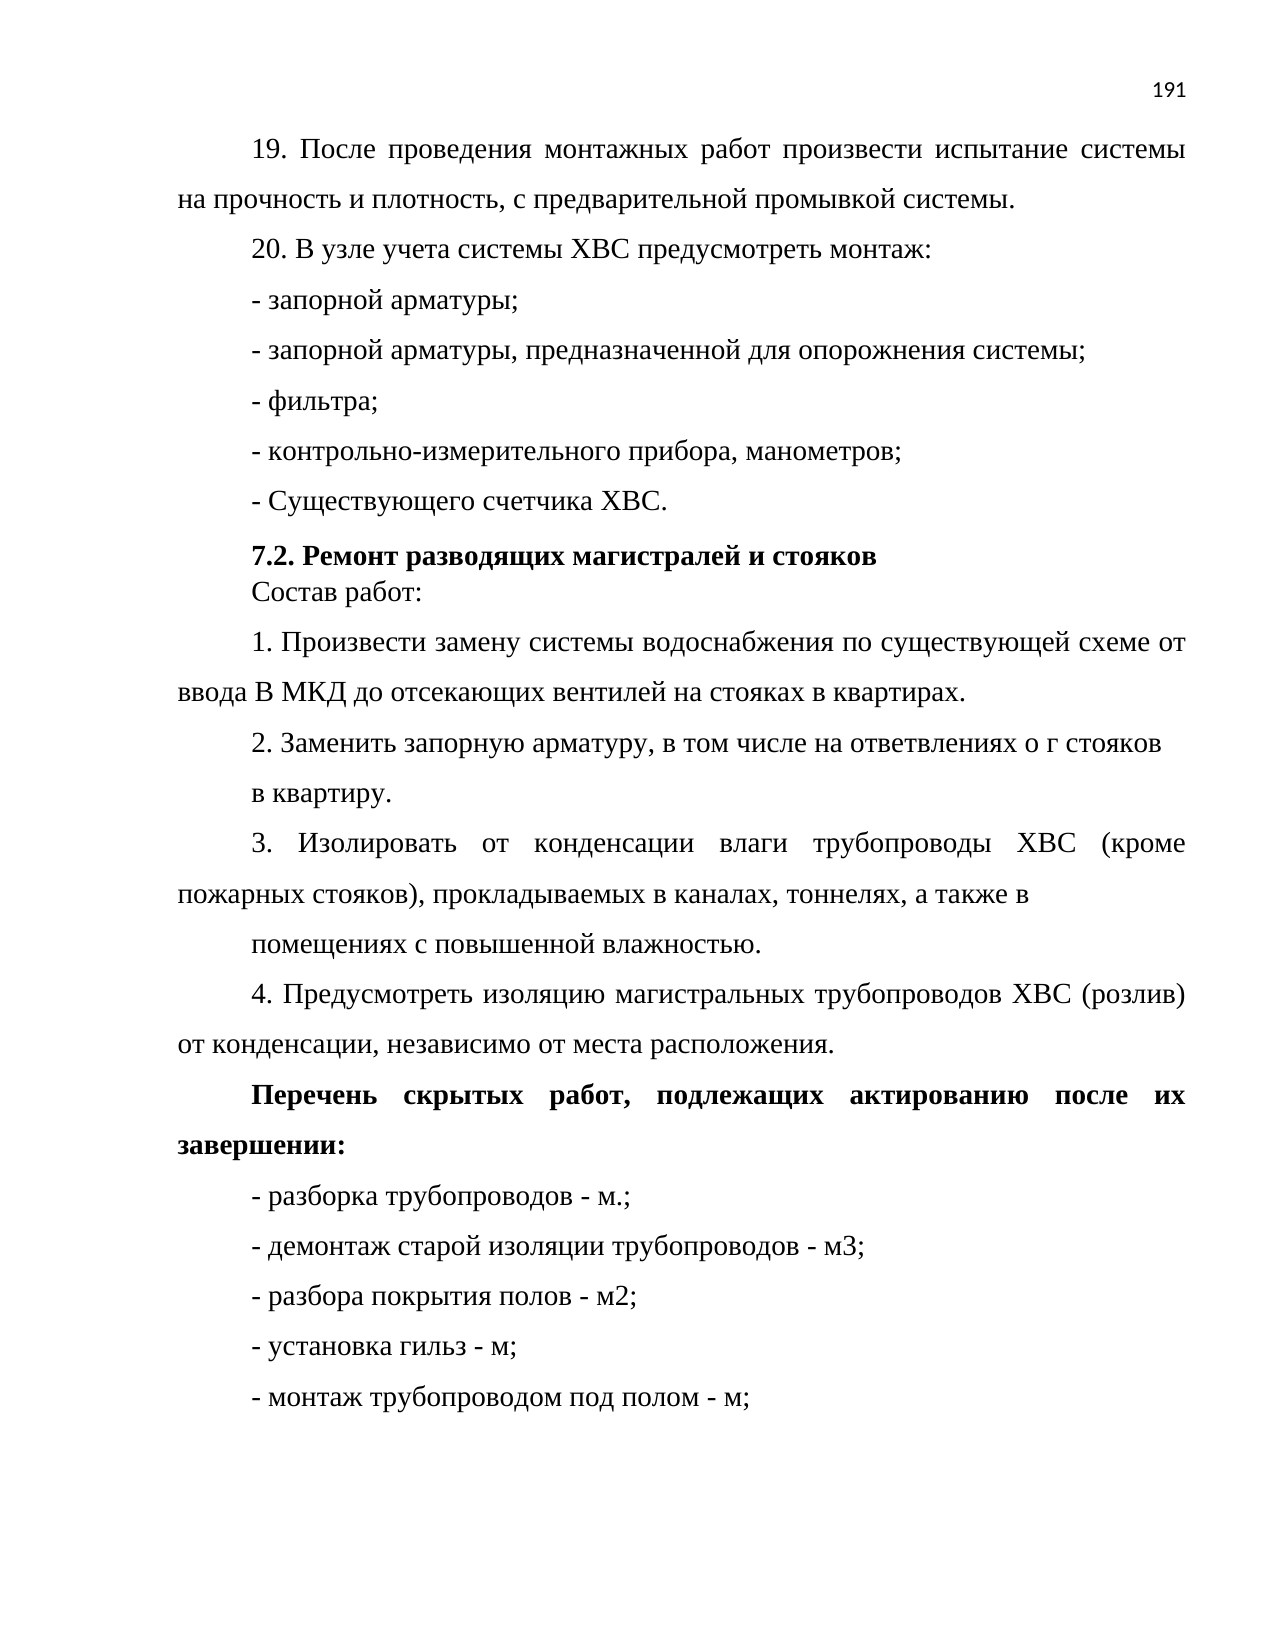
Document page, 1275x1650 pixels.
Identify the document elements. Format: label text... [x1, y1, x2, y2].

text - Существующего счетчика ХВС. [177, 483, 1186, 517]
subtitle 7.2. Ремонт разводящих магистралей и стояков [177, 538, 1186, 571]
text - установка гильз - м; [177, 1328, 1186, 1362]
text - контрольно-измерительного прибора, манометров; [177, 433, 1186, 466]
text Состав работ: [177, 574, 1186, 607]
text 4. Предусмотреть изоляцию магистральных трубопроводов ХВС (розлив) от конденсации, независимо от места расположения. [177, 976, 1186, 1060]
text - демонтаж старой изоляции трубопроводов - м3; [177, 1228, 1186, 1261]
text 20. В узле учета системы ХВС предусмотреть монтаж: [177, 232, 1186, 265]
text помещениях с повышенной влажностью. [177, 926, 1186, 959]
text 2. Заменить запорную арматуру, в том числе на ответвлениях о г стояков [177, 725, 1186, 758]
text - монтаж трубопроводом под полом - м; [177, 1379, 1186, 1412]
text Перечень скрытых работ, подлежащих актированию после их завершении: [177, 1077, 1186, 1161]
text 3. Изолировать от конденсации влаги трубопроводы ХВС (кроме пожарных стояков), прокладываемых в каналах, тоннелях, а также в [177, 825, 1186, 909]
text в квартиру. [177, 775, 1186, 809]
text 1. Произвести замену системы водоснабжения по существующей схеме от ввода В МКД до отсекающих вентилей на стояках в квартирах. [177, 624, 1186, 708]
text - разбора покрытия полов - м2; [177, 1278, 1186, 1312]
text 19. После проведения монтажных работ произвести испытание системы на прочность и плотность, с предварительной промывкой системы. [177, 131, 1186, 215]
text - разборка трубопроводов - м.; [177, 1178, 1186, 1211]
text - фильтра; [177, 383, 1186, 416]
text - запорной арматуры, предназначенной для опорожнения системы; [177, 332, 1186, 366]
text - запорной арматуры; [177, 282, 1186, 316]
